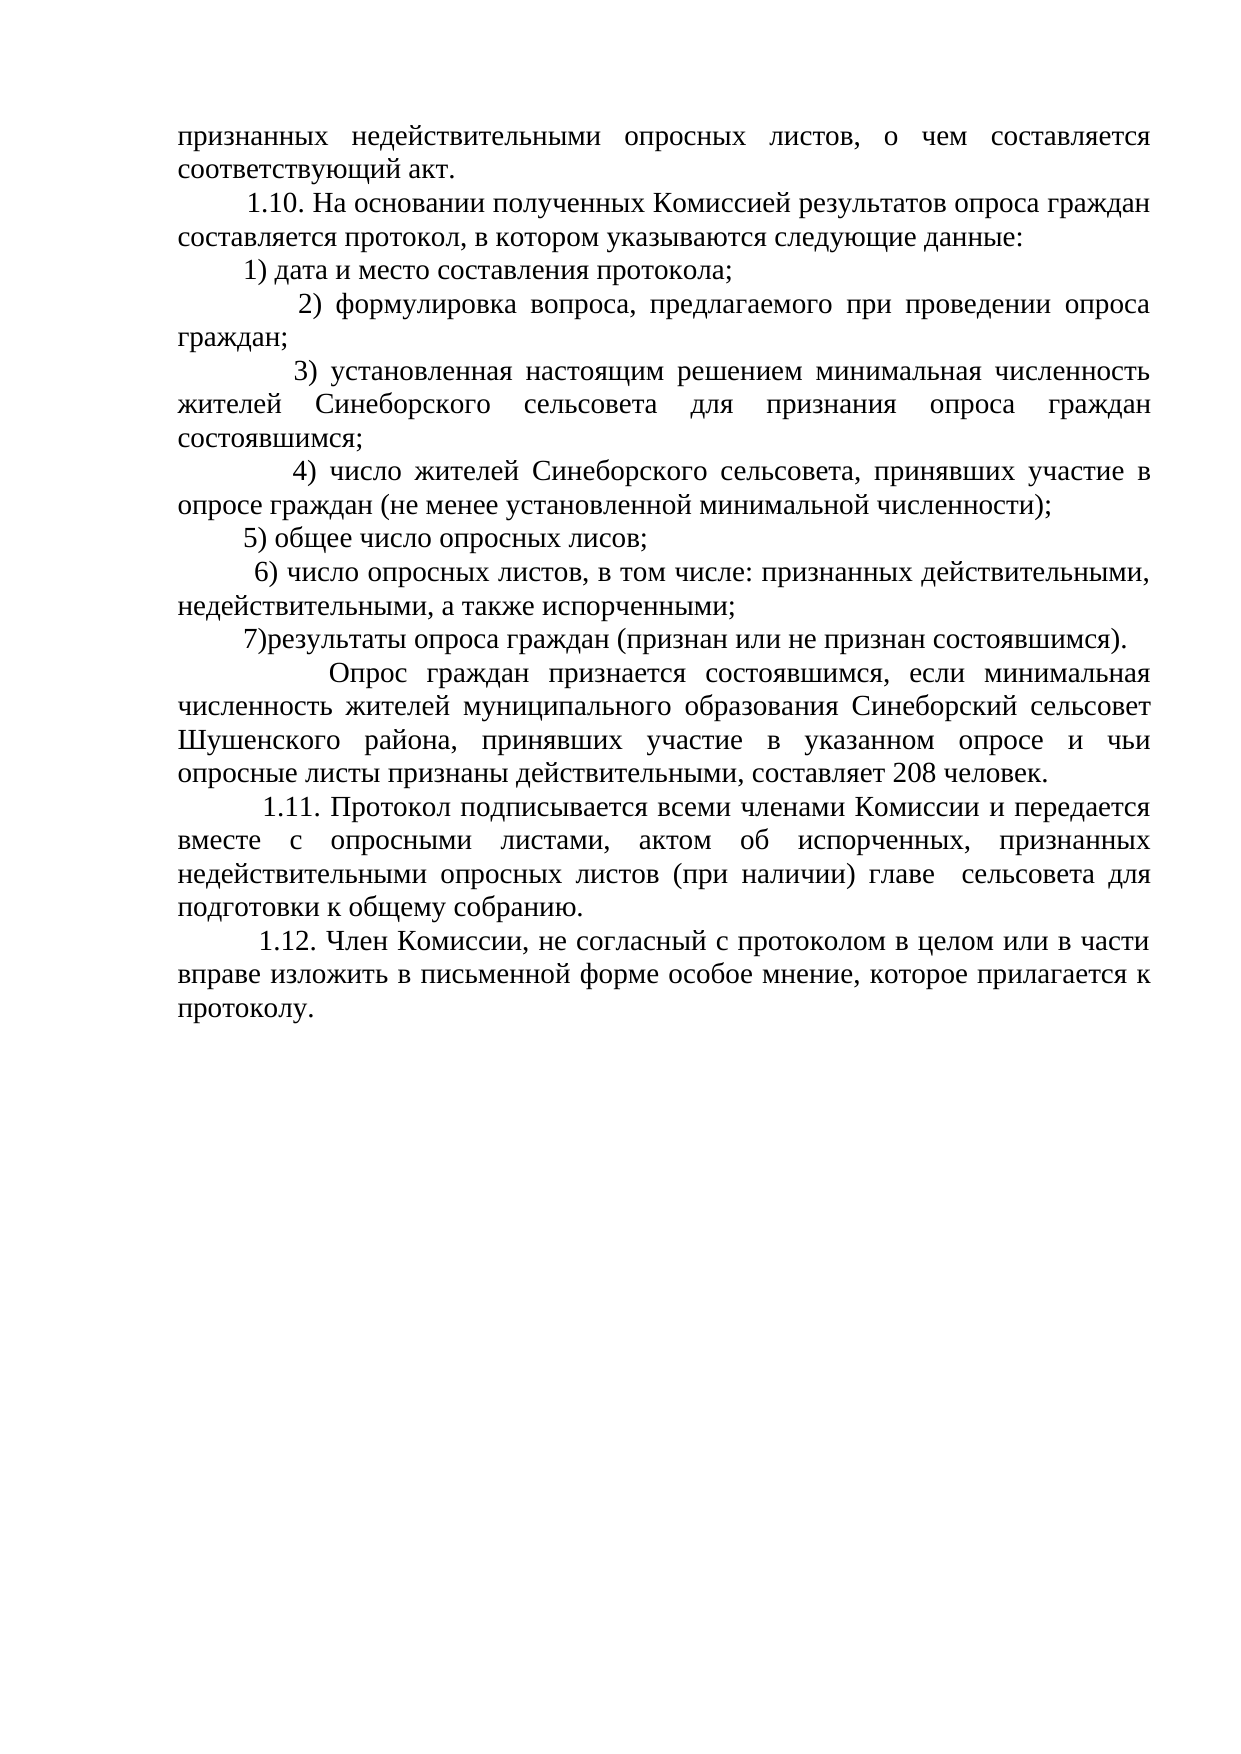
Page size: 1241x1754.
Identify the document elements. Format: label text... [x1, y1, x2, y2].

text 2) формулировка вопроса, предлагаемого при проведении опроса граждан; [177, 286, 1152, 353]
text 3) установленная настоящим решением минимальная численность жителей Синеборского сельсовета для признания опроса граждан состоявшимся; [177, 353, 1152, 453]
text 7)результаты опроса граждан (признан или не признан состоявшимся). [177, 621, 1152, 655]
text Опрос граждан признается состоявшимся, если минимальная численность жителей муниципального образования Синеборский сельсовет Шушенского района, принявших участие в указанном опросе и чьи опросные листы признаны действительными, составляет 208 человек. [177, 655, 1152, 789]
text 1.11. Протокол подписывается всеми членами Комиссии и передается вместе с опросными листами, актом об испорченных, признанных недействительными опросных листов (при наличии) главе сельсовета для подготовки к общему собранию. [177, 789, 1152, 923]
text 1.10. На основании полученных Комиссией результатов опроса граждан составляется протокол, в котором указываются следующие данные: [177, 185, 1152, 252]
text 5) общее число опросных лисов; [177, 521, 1152, 554]
text 1.12. Член Комиссии, не согласный с протоколом в целом или в части вправе изложить в письменной форме особое мнение, которое прилагается к протоколу. [177, 923, 1152, 1024]
text 6) число опросных листов, в том числе: признанных действительными, недействительными, а также испорченными; [177, 554, 1152, 621]
text 4) число жителей Синеборского сельсовета, принявших участие в опросе граждан (не менее установленной минимальной численности); [177, 453, 1152, 521]
text 1) дата и место составления протокола; [177, 252, 1152, 286]
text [177, 118, 1152, 185]
